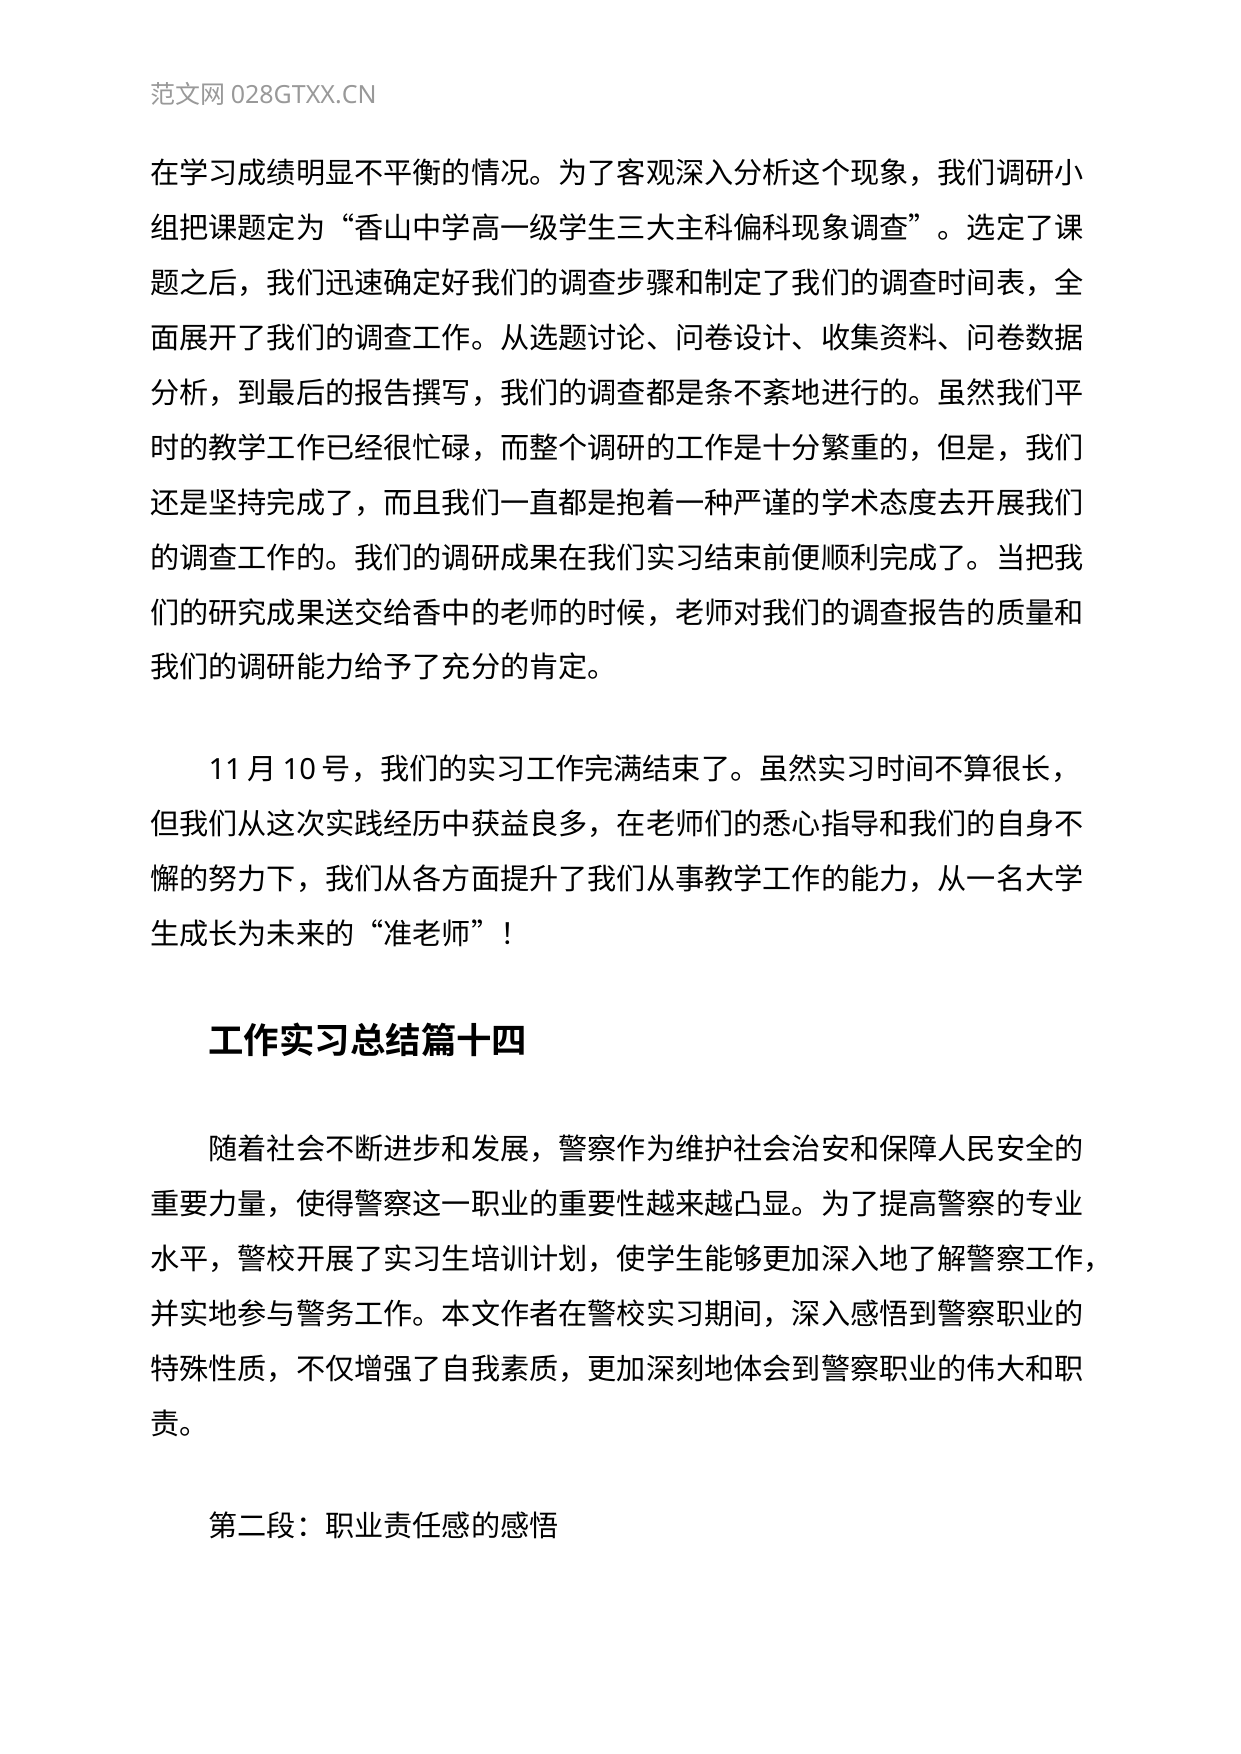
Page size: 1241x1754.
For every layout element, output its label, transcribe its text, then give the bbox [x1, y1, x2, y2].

text 11月10号，我们的实习工作完满结束了。虽然实习时间不算很长，但我们从这次实践经历中获益良多，在老师们的悉心指导和我们的自身不懈的努力下，我们从各方面提升了我们从事教学工作的能力，从一名大学生成长为未来的“准老师”！ [150, 746, 1090, 953]
text 随着社会不断进步和发展，警察作为维护社会治安和保障人民安全的重要力量，使得警察这一职业的重要性越来越凸显。为了提高警察的专业水平，警校开展了实习生培训计划，使学生能够更加深入地了解警察工作，并实地参与警务工作。本文作者在警校实习期间，深入感悟到警察职业的特殊性质，不仅增强了自我素质，更加深刻地体会到警察职业的伟大和职责。 [150, 1126, 1090, 1443]
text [150, 150, 1090, 686]
text 工作实习总结篇十四 [150, 1012, 1090, 1064]
text 第二段：职业责任感的感悟 [150, 1502, 1090, 1544]
